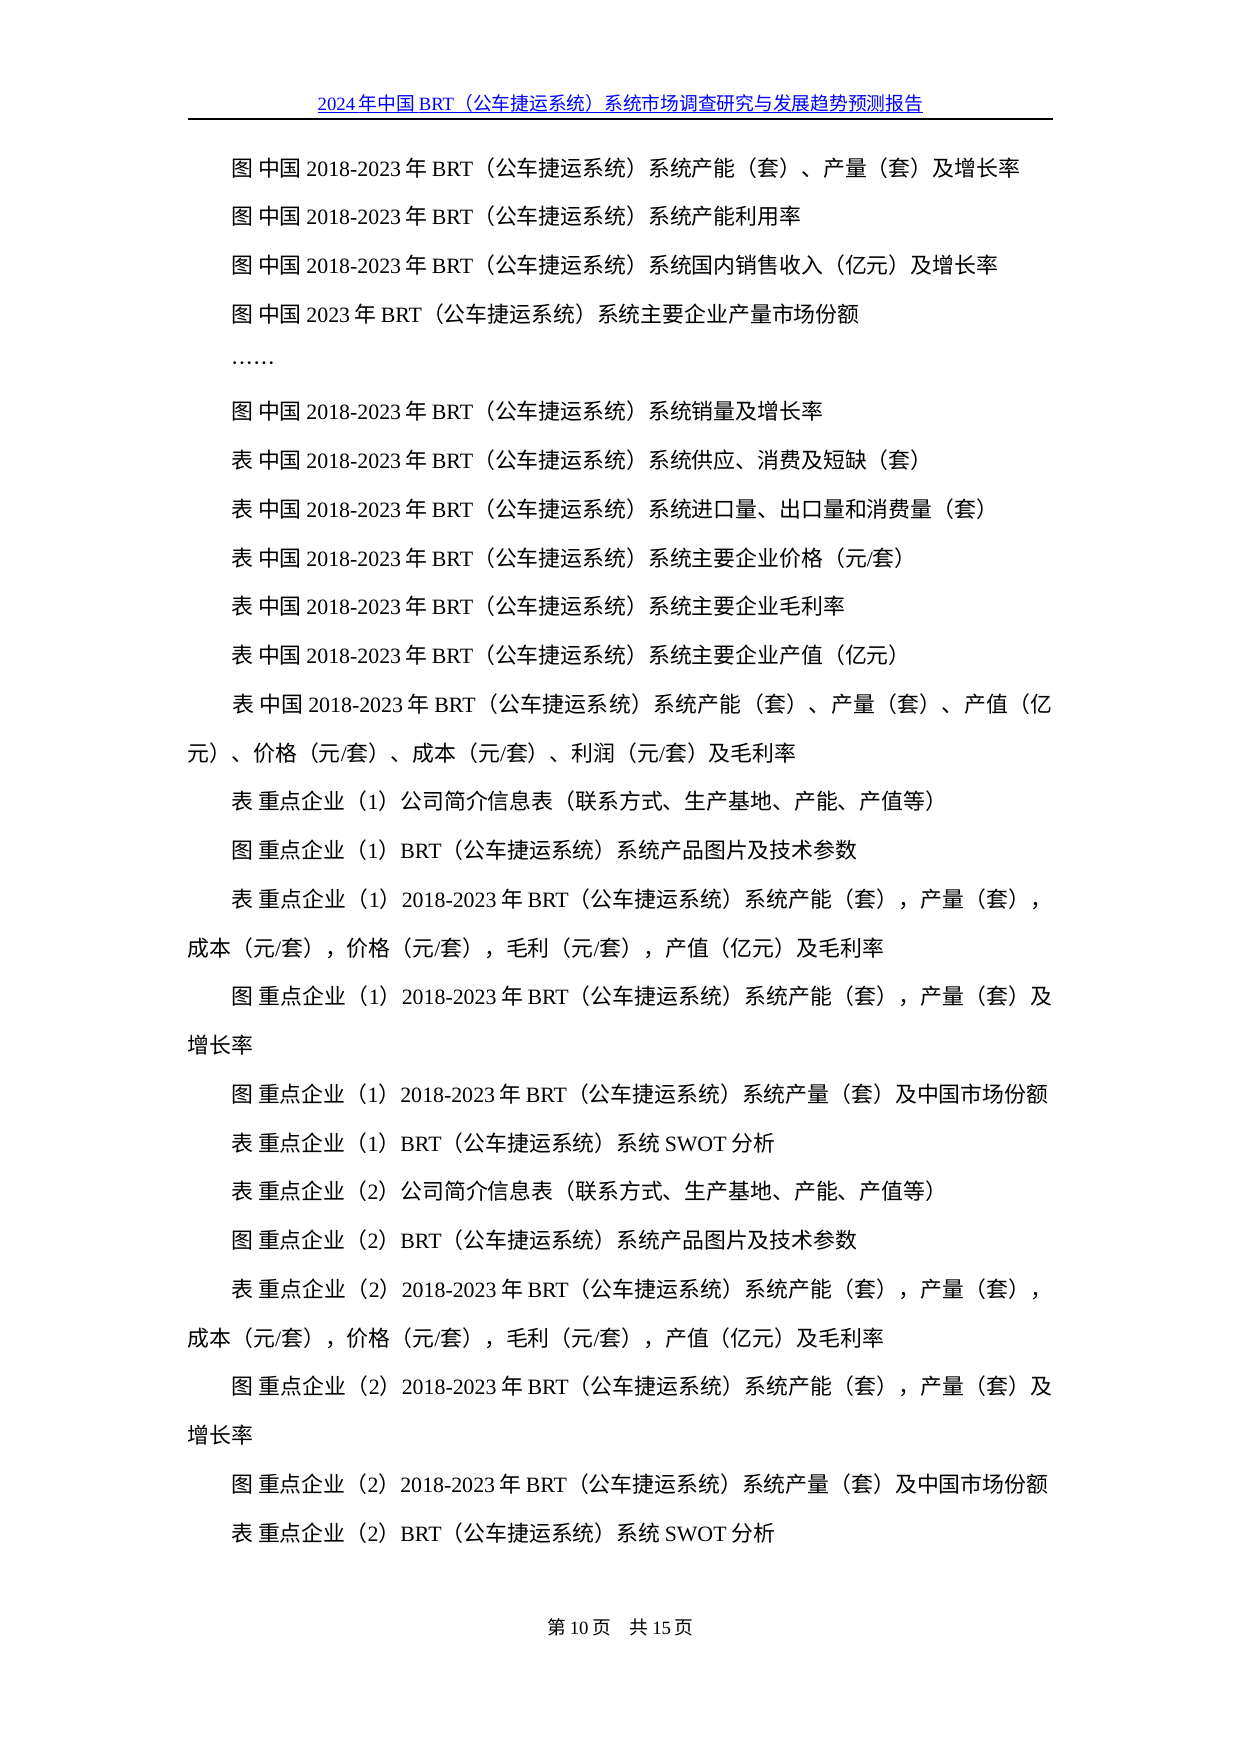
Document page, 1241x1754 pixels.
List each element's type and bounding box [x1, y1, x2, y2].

text [187, 150, 1053, 1548]
